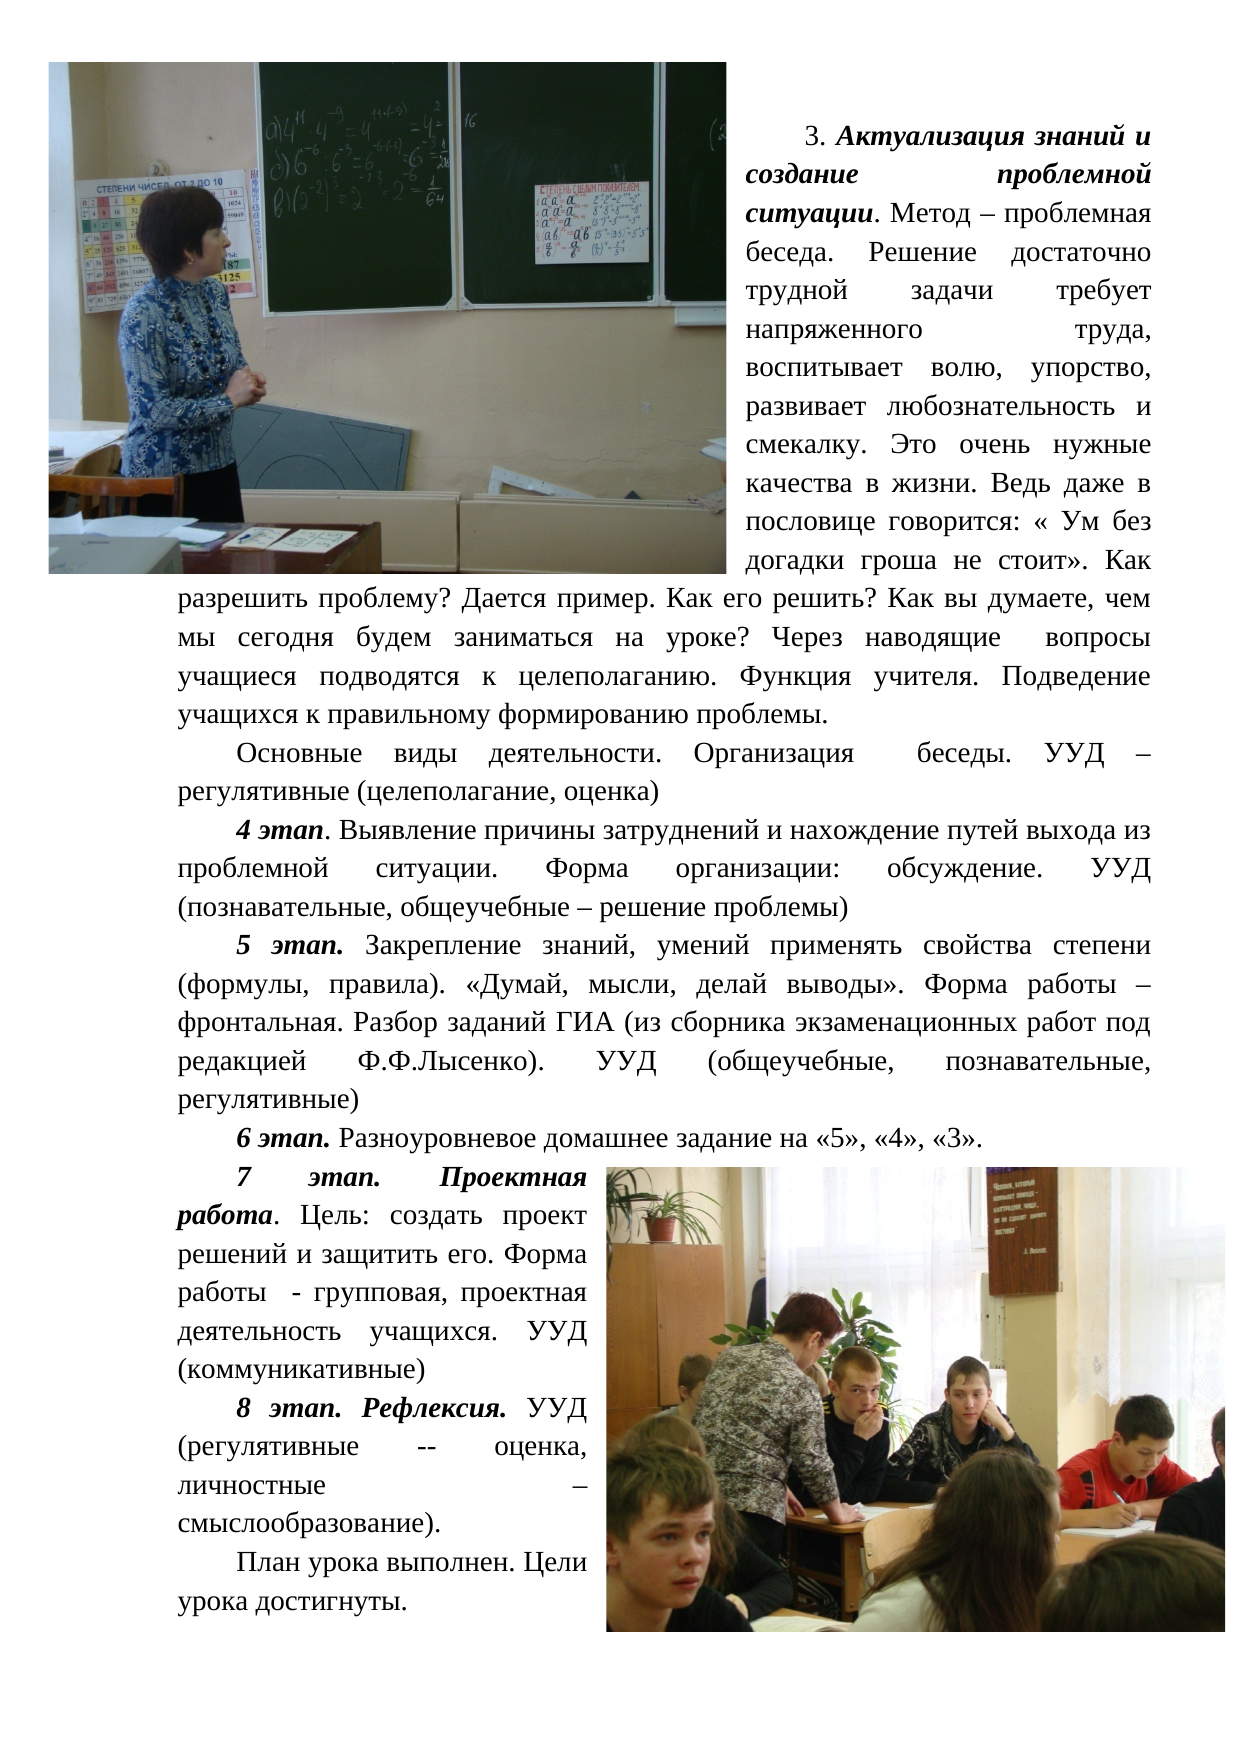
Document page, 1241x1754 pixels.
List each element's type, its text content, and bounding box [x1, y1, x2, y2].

text План урока выполнен. Цели урока достигнуты. [177, 1544, 606, 1616]
text 8 этап. Рефлексия. УУД (регулятивные -- оценка, личностные – смыслообразование). [177, 1390, 606, 1539]
picture [606, 1167, 1225, 1630]
text 5 этап. Закрепление знаний, умений применять свойства степени (формулы, правила). «Думай, мысли, делай выводы». Форма работы – фронтальная. Разбор заданий ГИА (из сборника экзаменационных работ под редакцией Ф.Ф.Лысенко). УУД (общеучебные, познавательные, регулятивные) [177, 927, 1152, 1115]
text 4 этап. Выявление причины затруднений и нахождение путей выхода из проблемной ситуации. Форма организации: обсуждение. УУД (познавательные, общеучебные – решение проблемы) [177, 812, 1152, 922]
text Основные виды деятельности. Организация беседы. УУД – регулятивные (целеполагание, оценка) [177, 735, 1152, 807]
text 3. Актуализация знаний и создание проблемной ситуации. Метод – проблемная беседа. Решение достаточно трудной задачи требует напряженного труда, воспитывает волю, упорство, развивает любознательность и смекалку. Это очень нужные качества в жизни. Ведь даже в пословице говорится: « Ум без догадки гроша не стоит». Как разрешить проблему? Дается пример. Как его решить? Как вы думаете, чем мы сегодня будем заниматься на уроке? Через наводящие вопросы учащиеся подводятся к целеполаганию. Функция учителя. Подведение учащихся к правильному формированию проблемы. [177, 118, 1152, 730]
text 7 этап. Проектная работа. Цель: создать проект решений и защитить его. Форма работы - групповая, проектная деятельность учащихся. УУД (коммуникативные) [177, 1159, 1152, 1385]
picture [48, 62, 726, 572]
text 6 этап. Разноуровневое домашнее задание на «5», «4», «3». [177, 1120, 1152, 1154]
